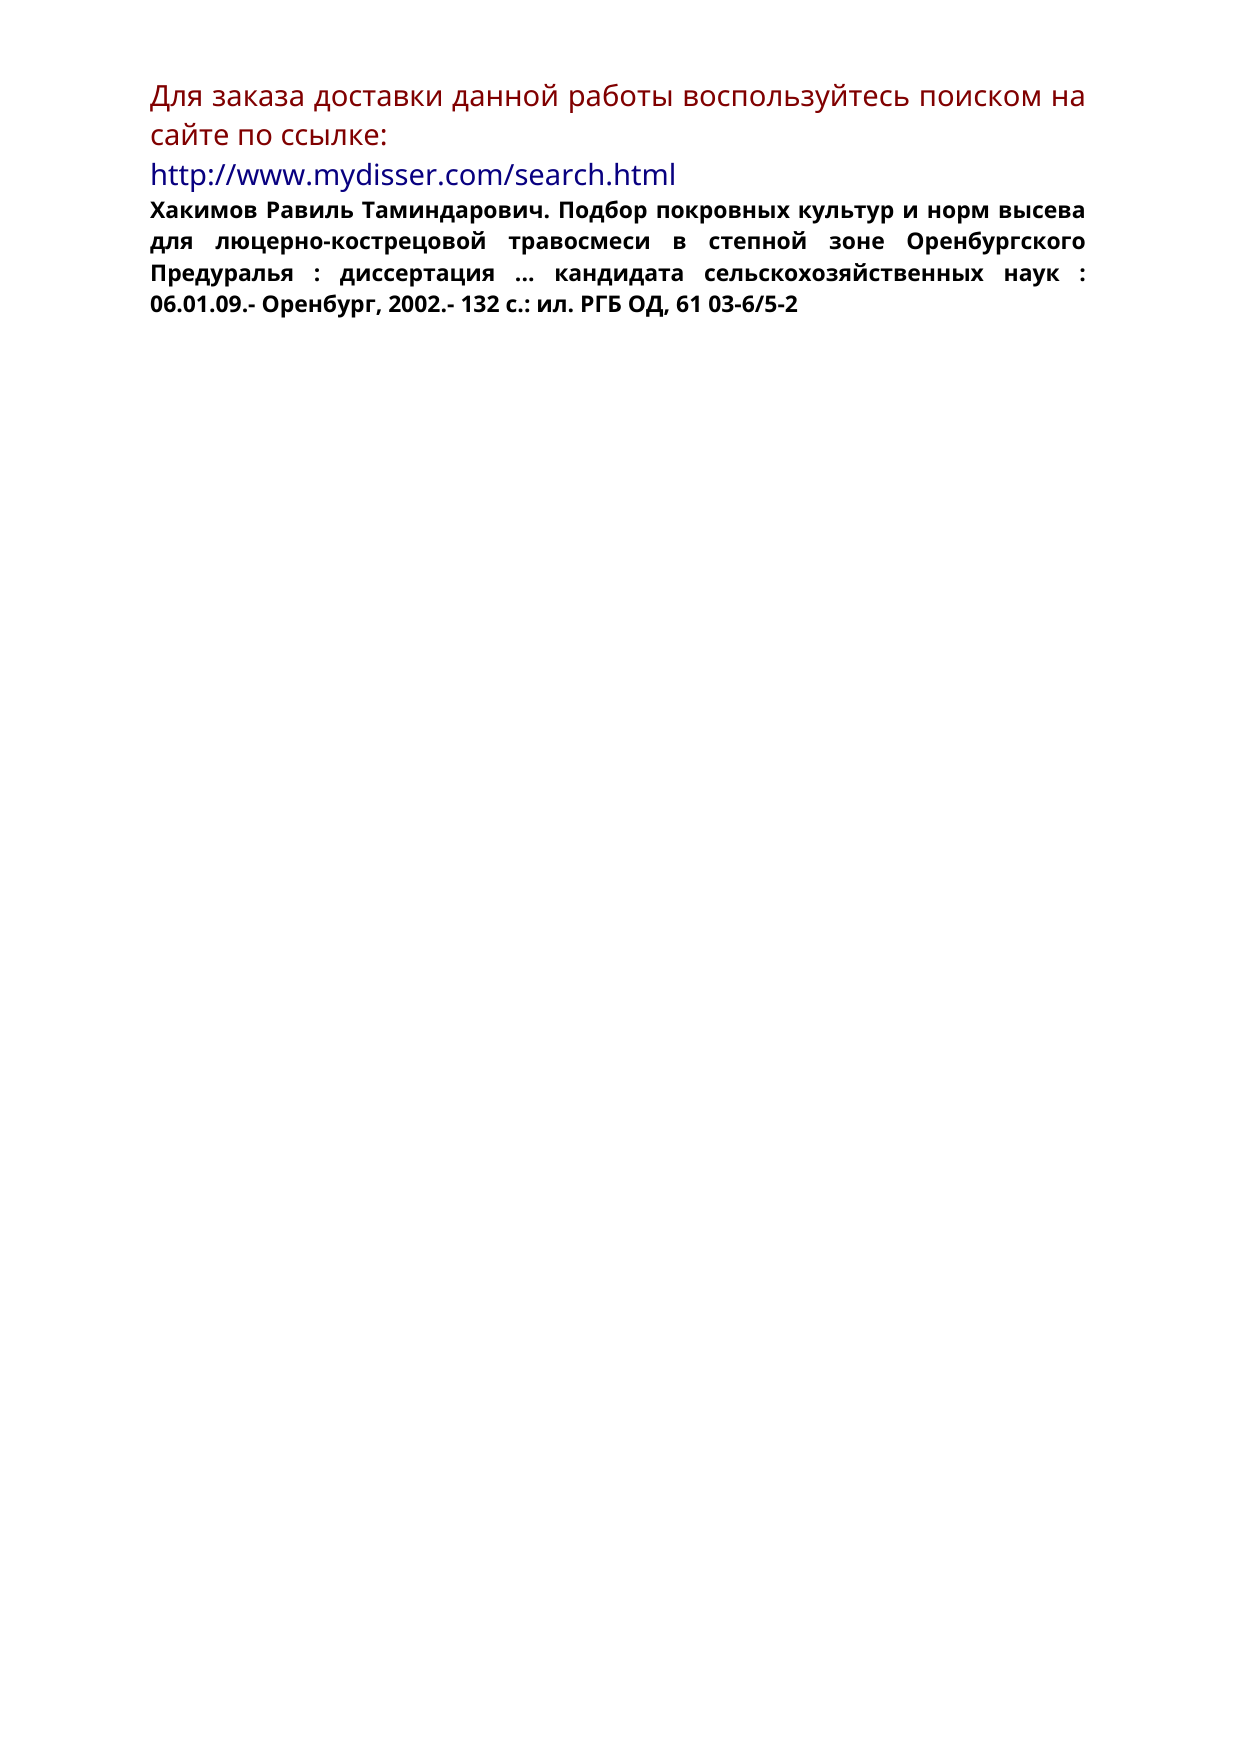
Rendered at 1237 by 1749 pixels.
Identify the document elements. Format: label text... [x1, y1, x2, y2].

text Хакимов Равиль Таминдарович. Подбор покровных культур и норм высева для люцерно-кострецовой травосмеси в степной зоне Оренбургского Предуралья : диссертация ... кандидата сельскохозяйственных наук : 06.01.09.- Оренбург, 2002.- 132 с.: ил. РГБ ОД, 61 03-6/5-2 [150, 194, 1086, 319]
